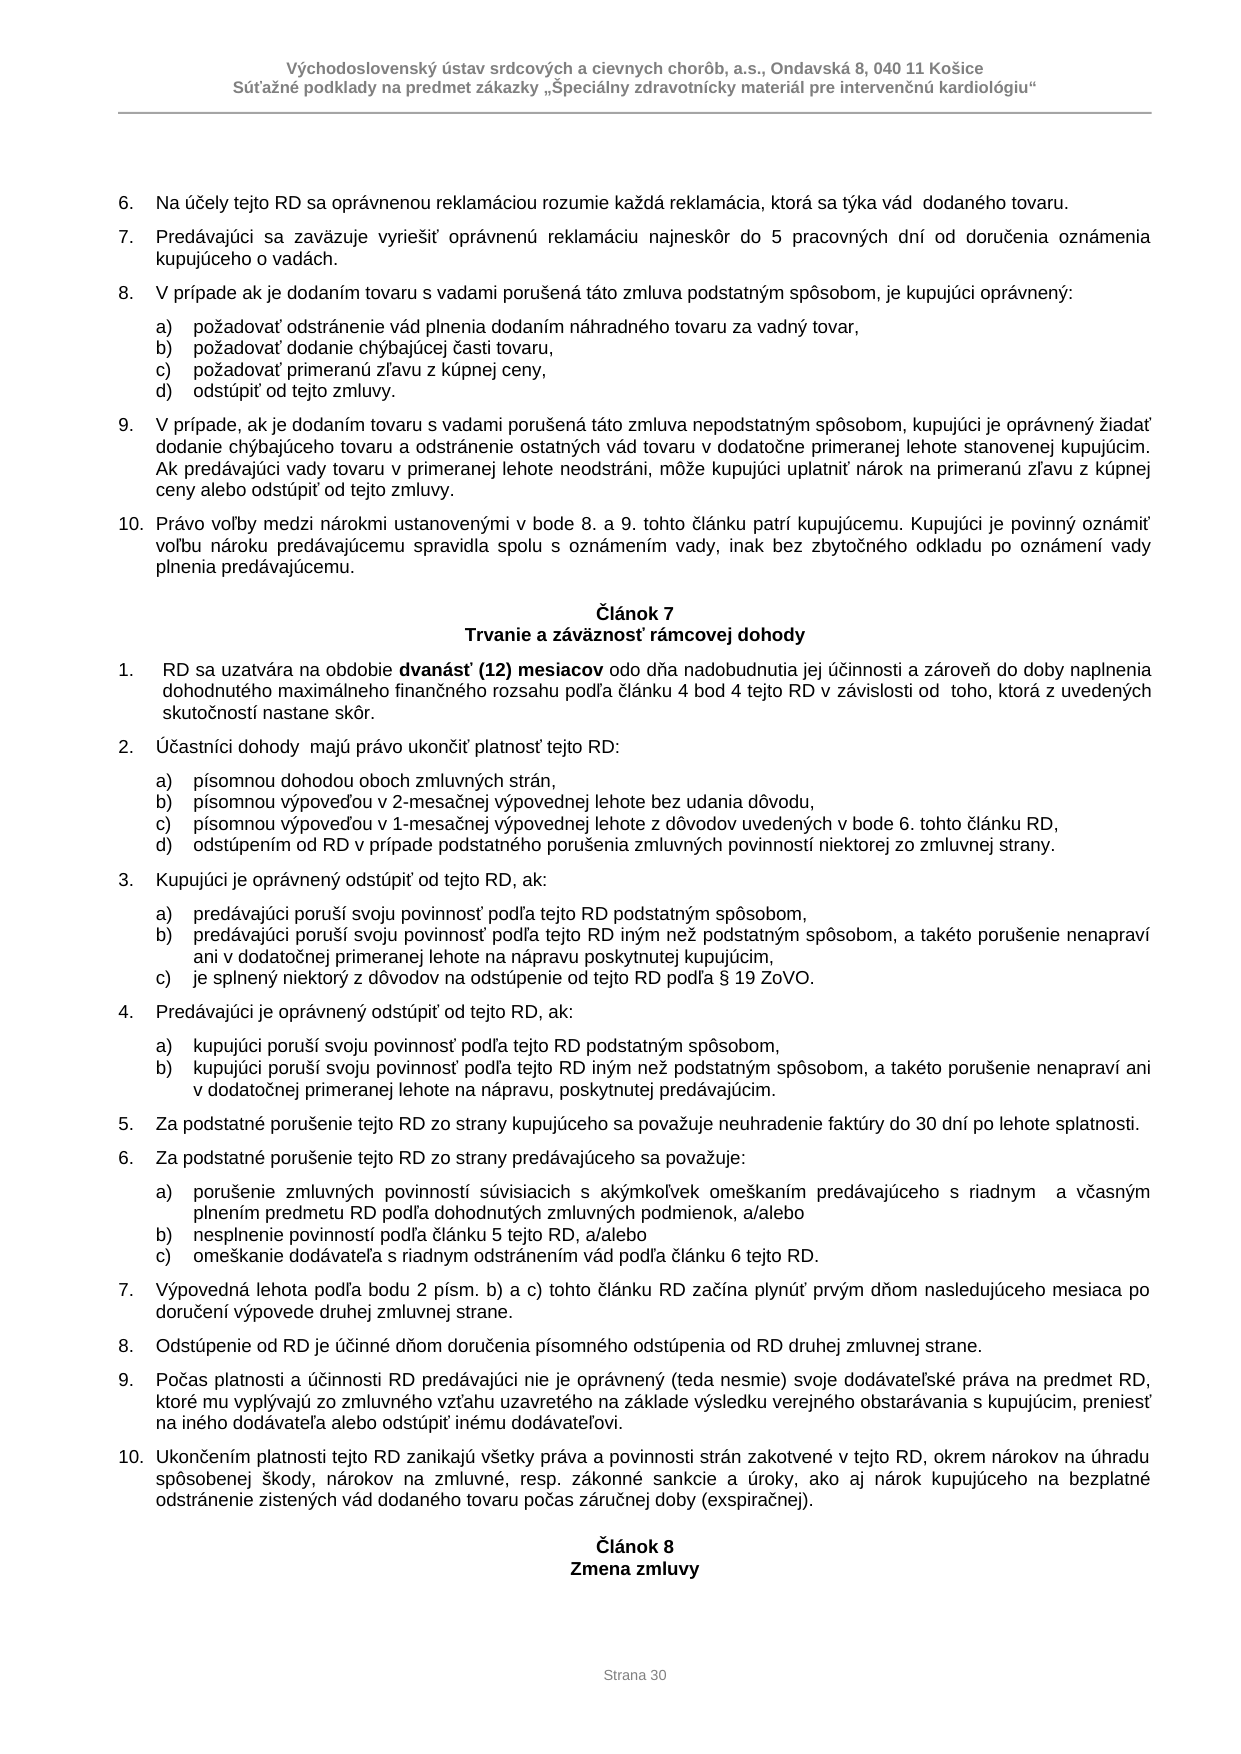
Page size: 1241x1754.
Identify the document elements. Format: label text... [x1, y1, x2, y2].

list RD sa uzatvára na obdobie dvanásť (12) mesiacov odo dňa nadobudnutia jej účinnosti a zároveň do doby naplnenia dohodnutého maximálneho finančného rozsahu podľa článku 4 bod 4 tejto RD v závislosti od toho, ktorá z uvedených skutočností nastane skôr. [118, 658, 1152, 723]
list kupujúci poruší svoju povinnosť podľa tejto RD iným než podstatným spôsobom, a takéto porušenie nenapraví ani v dodatočnej primeranej lehote na nápravu, poskytnutej predávajúcim. [156, 1057, 1152, 1100]
text Článok 7 [118, 603, 1152, 624]
list písomnou dohodou oboch zmluvných strán, [156, 769, 1152, 791]
list Za podstatné porušenie tejto RD zo strany predávajúceho sa považuje: [118, 1146, 1152, 1168]
list odstúpením od RD v prípade podstatného porušenia zmluvných povinností niektorej zo zmluvnej strany. [156, 834, 1152, 856]
list Účastníci dohody majú právo ukončiť platnosť tejto RD: [118, 736, 1152, 757]
list V prípade, ak je dodaním tovaru s vadami porušená táto zmluva nepodstatným spôsobom, kupujúci je oprávnený žiadať dodanie chýbajúceho tovaru a odstránenie ostatných vád tovaru v dodatočne primeranej lehote stanovenej kupujúcim. Ak predávajúci vady tovaru v primeranej lehote neodstráni, môže kupujúci uplatniť nárok na primeranú zľavu z kúpnej ceny alebo odstúpiť od tejto zmluvy. [118, 414, 1152, 501]
list porušenie zmluvných povinností súvisiacich s akýmkoľvek omeškaním predávajúceho s riadnym a včasným plnením predmetu RD podľa dohodnutých zmluvných podmienok, a/alebo [156, 1181, 1152, 1224]
list kupujúci poruší svoju povinnosť podľa tejto RD podstatným spôsobom, [156, 1035, 1152, 1057]
list predávajúci poruší svoju povinnosť podľa tejto RD iným než podstatným spôsobom, a takéto porušenie nenapraví ani v dodatočnej primeranej lehote na nápravu poskytnutej kupujúcim, [156, 924, 1152, 967]
list písomnou výpoveďou v 1-mesačnej výpovednej lehote z dôvodov uvedených v bode 6. tohto článku RD, [156, 813, 1152, 834]
list Právo voľby medzi nárokmi ustanovenými v bode 8. a 9. tohto článku patrí kupujúcemu. Kupujúci je povinný oznámiť voľbu nároku predávajúcemu spravidla spolu s oznámením vady, inak bez zbytočného odkladu po oznámení vady plnenia predávajúcemu. [118, 513, 1152, 578]
list písomnou výpoveďou v 2-mesačnej výpovednej lehote bez udania dôvodu, [156, 791, 1152, 813]
list Kupujúci je oprávnený odstúpiť od tejto RD, ak: [118, 868, 1152, 890]
list požadovať primeranú zľavu z kúpnej ceny, [156, 359, 1152, 380]
list V prípade ak je dodaním tovaru s vadami porušená táto zmluva podstatným spôsobom, je kupujúci oprávnený: [118, 281, 1152, 303]
list predávajúci poruší svoju povinnosť podľa tejto RD podstatným spôsobom, [156, 902, 1152, 924]
list Počas platnosti a účinnosti RD predávajúci nie je oprávnený (teda nesmie) svoje dodávateľské práva na predmet RD, ktoré mu vyplývajú zo zmluvného vzťahu uzavretého na základe výsledku verejného obstarávania s kupujúcim, preniesť na iného dodávateľa alebo odstúpiť inému dodávateľovi. [118, 1369, 1152, 1434]
list nesplnenie povinností podľa článku 5 tejto RD, a/alebo [156, 1224, 1152, 1245]
text Článok 8 [118, 1536, 1152, 1557]
list Odstúpenie od RD je účinné dňom doručenia písomného odstúpenia od RD druhej zmluvnej strane. [118, 1335, 1152, 1356]
list Za podstatné porušenie tejto RD zo strany kupujúceho sa považuje neuhradenie faktúry do 30 dní po lehote splatnosti. [118, 1112, 1152, 1134]
list požadovať odstránenie vád plnenia dodaním náhradného tovaru za vadný tovar, [156, 316, 1152, 337]
list Výpovedná lehota podľa bodu 2 písm. b) a c) tohto článku RD začína plynúť prvým dňom nasledujúceho mesiaca po doručení výpovede druhej zmluvnej strane. [118, 1279, 1152, 1322]
list Predávajúci sa zaväzuje vyriešiť oprávnenú reklamáciu najneskôr do 5 pracovných dní od doručenia oznámenia kupujúceho o vadách. [118, 226, 1152, 269]
text Zmena zmluvy [118, 1557, 1152, 1579]
list Na účely tejto RD sa oprávnenou reklamáciou rozumie každá reklamácia, ktorá sa týka vád dodaného tovaru. [118, 192, 1152, 213]
text Trvanie a záväznosť rámcovej dohody [118, 624, 1152, 646]
list Ukončením platnosti tejto RD zanikajú všetky práva a povinnosti strán zakotvené v tejto RD, okrem nárokov na úhradu spôsobenej škody, nárokov na zmluvné, resp. zákonné sankcie a úroky, ako aj nárok kupujúceho na bezplatné odstránenie zistených vád dodaného tovaru počas záručnej doby (exspiračnej). [118, 1446, 1152, 1511]
list je splnený niektorý z dôvodov na odstúpenie od tejto RD podľa § 19 ZoVO. [156, 967, 1152, 989]
list odstúpiť od tejto zmluvy. [156, 380, 1152, 402]
list požadovať dodanie chýbajúcej časti tovaru, [156, 337, 1152, 359]
list omeškanie dodávateľa s riadnym odstránením vád podľa článku 6 tejto RD. [156, 1245, 1152, 1267]
list Predávajúci je oprávnený odstúpiť od tejto RD, ak: [118, 1001, 1152, 1023]
